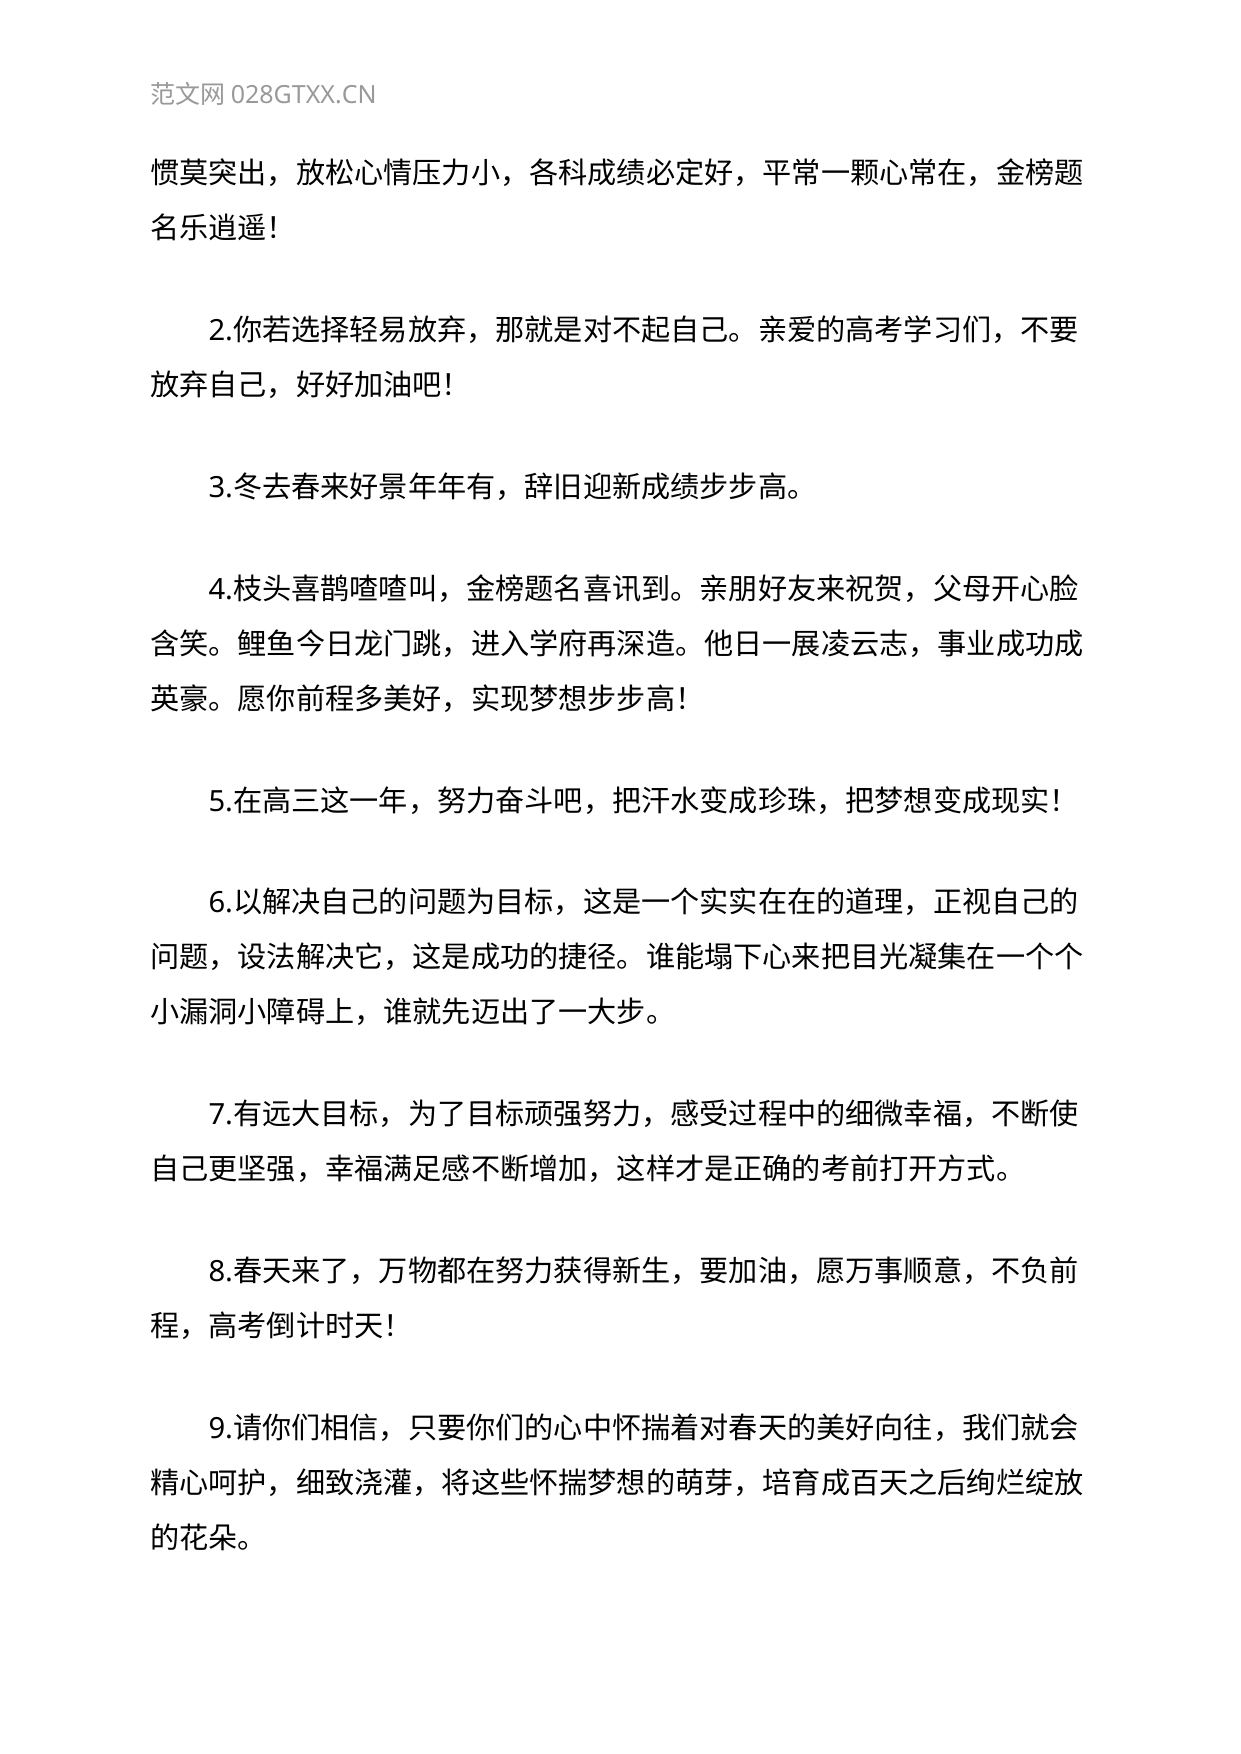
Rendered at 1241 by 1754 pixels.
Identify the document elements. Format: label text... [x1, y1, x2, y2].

text 7.有远大目标，为了目标顽强努力，感受过程中的细微幸福，不断使自己更坚强，幸福满足感不断增加，这样才是正确的考前打开方式。 [150, 1091, 1090, 1188]
text 2.你若选择轻易放弃，那就是对不起自己。亲爱的高考学习们，不要放弃自己，好好加油吧！ [150, 307, 1090, 404]
text 9.请你们相信，只要你们的心中怀揣着对春天的美好向往，我们就会精心呵护，细致浇灌，将这些怀揣梦想的萌芽，培育成百天之后绚烂绽放的花朵。 [150, 1404, 1090, 1556]
text 5.在高三这一年，努力奋斗吧，把汗水变成珍珠，把梦想变成现实！ [150, 777, 1090, 819]
text 4.枝头喜鹊喳喳叫，金榜题名喜讯到。亲朋好友来祝贺，父母开心脸含笑。鲤鱼今日龙门跳，进入学府再深造。他日一展凌云志，事业成功成英豪。愿你前程多美好，实现梦想步步高！ [150, 565, 1090, 718]
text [150, 150, 1090, 247]
text 8.春天来了，万物都在努力获得新生，要加油，愿万事顺意，不负前程，高考倒计时天！ [150, 1247, 1090, 1345]
text 6.以解决自己的问题为目标，这是一个实实在在的道理，正视自己的问题，设法解决它，这是成功的捷径。谁能塌下心来把目光凝集在一个个小漏洞小障碍上，谁就先迈出了一大步。 [150, 879, 1090, 1031]
text 3.冬去春来好景年年有，辞旧迎新成绩步步高。 [150, 463, 1090, 506]
